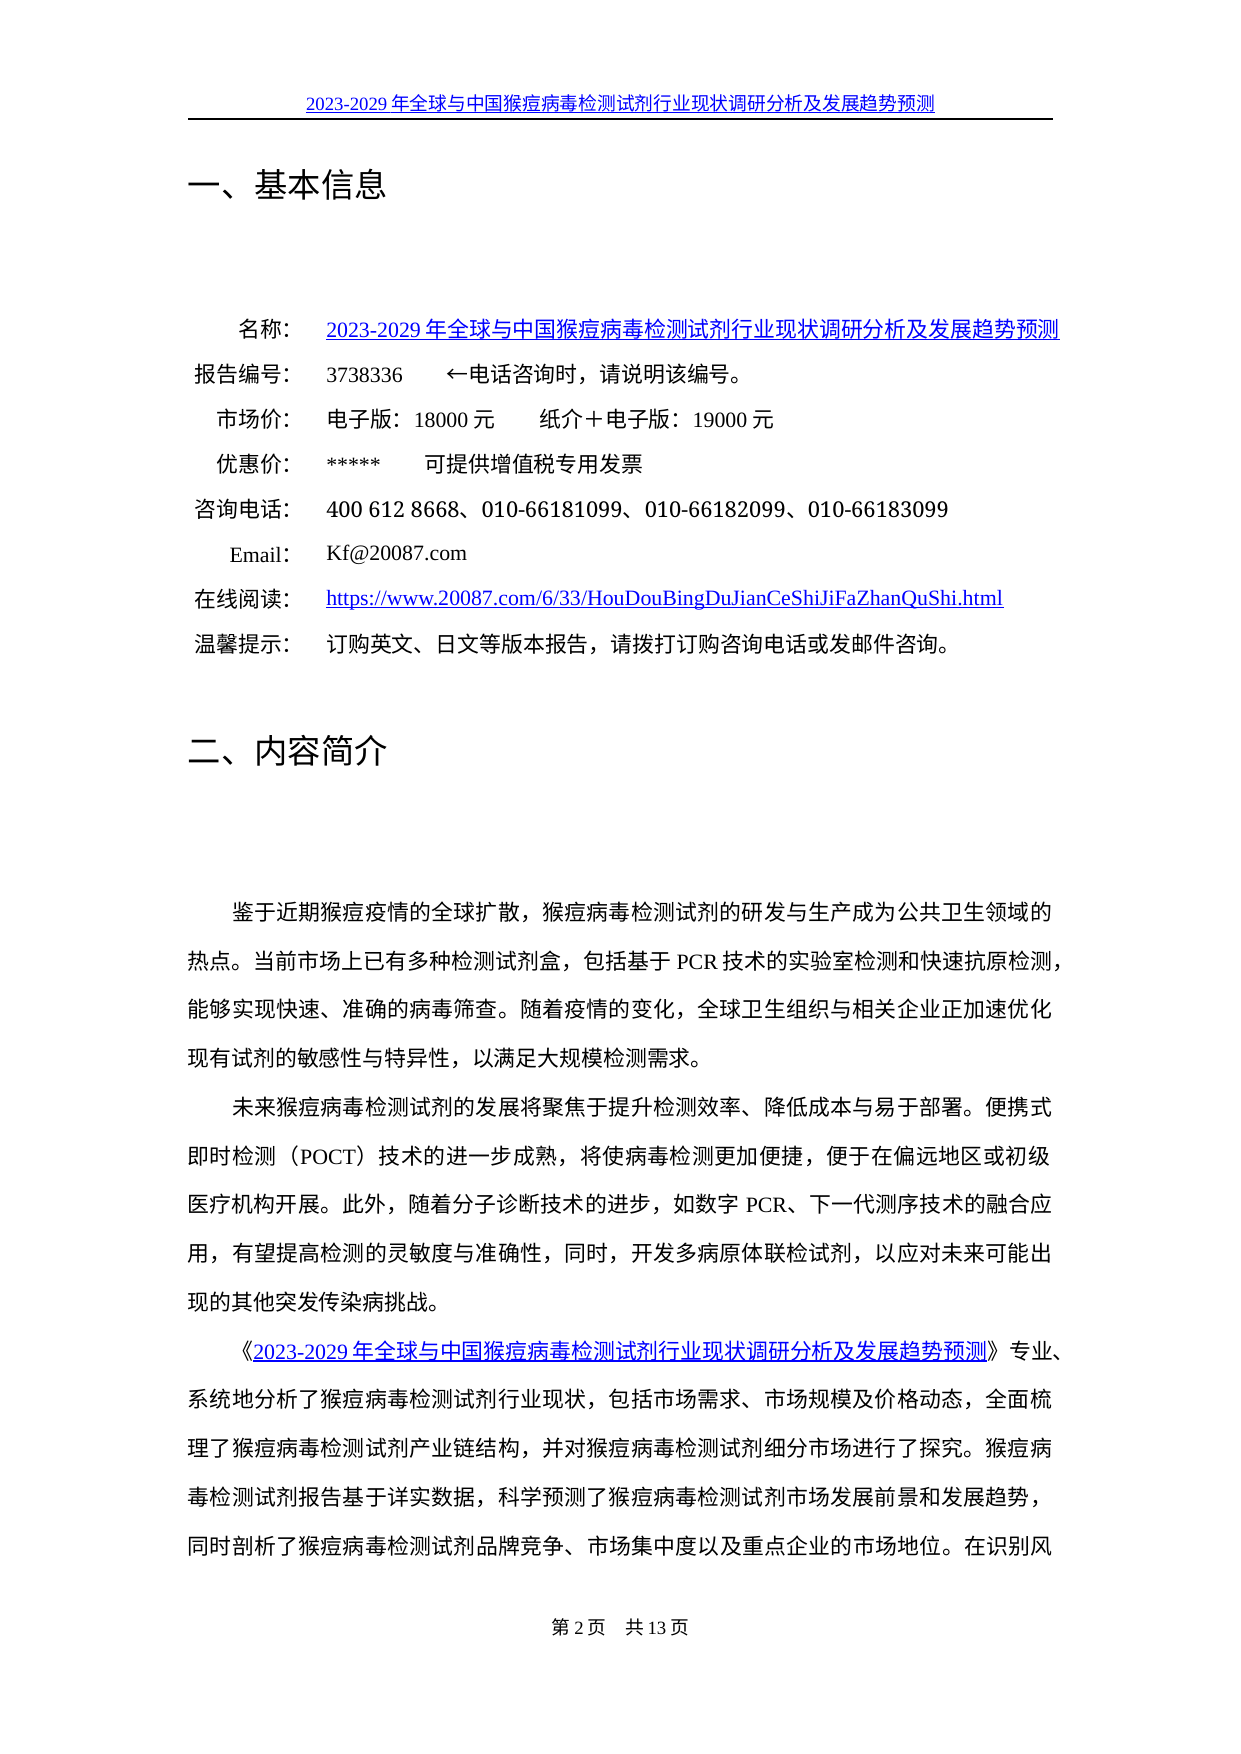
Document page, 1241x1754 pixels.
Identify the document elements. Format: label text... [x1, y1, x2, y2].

table_cell 400 612 8668、010-66181099、010-66182099、010-66183099 [315, 492, 1073, 537]
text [187, 894, 1053, 1561]
table_cell 温馨提示： [167, 627, 315, 672]
title 一、基本信息 [187, 150, 1053, 215]
table_cell 优惠价： [167, 447, 315, 492]
table_cell 咨询电话： [167, 492, 315, 537]
table_cell Kf@20087.com [315, 537, 1073, 582]
table_cell 在线阅读： [167, 582, 315, 627]
table_cell [315, 582, 1073, 627]
table_cell 报告编号： [167, 357, 315, 402]
table_header 2023-2029年全球与中国猴痘病毒检测试剂行业现状调研分析及发展趋势预测 [315, 312, 1073, 357]
table_cell ***** 可提供增值税专用发票 [315, 447, 1073, 492]
table_cell Email： [167, 537, 315, 582]
table_cell 3738336 ←电话咨询时，请说明该编号。 [315, 357, 1073, 402]
table_cell 订购英文、日文等版本报告，请拨打订购咨询电话或发邮件咨询。 [315, 627, 1073, 672]
table_header 名称： [167, 312, 315, 357]
table_cell 电子版：18000 元 纸介＋电子版：19000 元 [315, 402, 1073, 447]
table_cell 市场价： [167, 402, 315, 447]
title 二、内容简介 [187, 717, 1053, 782]
